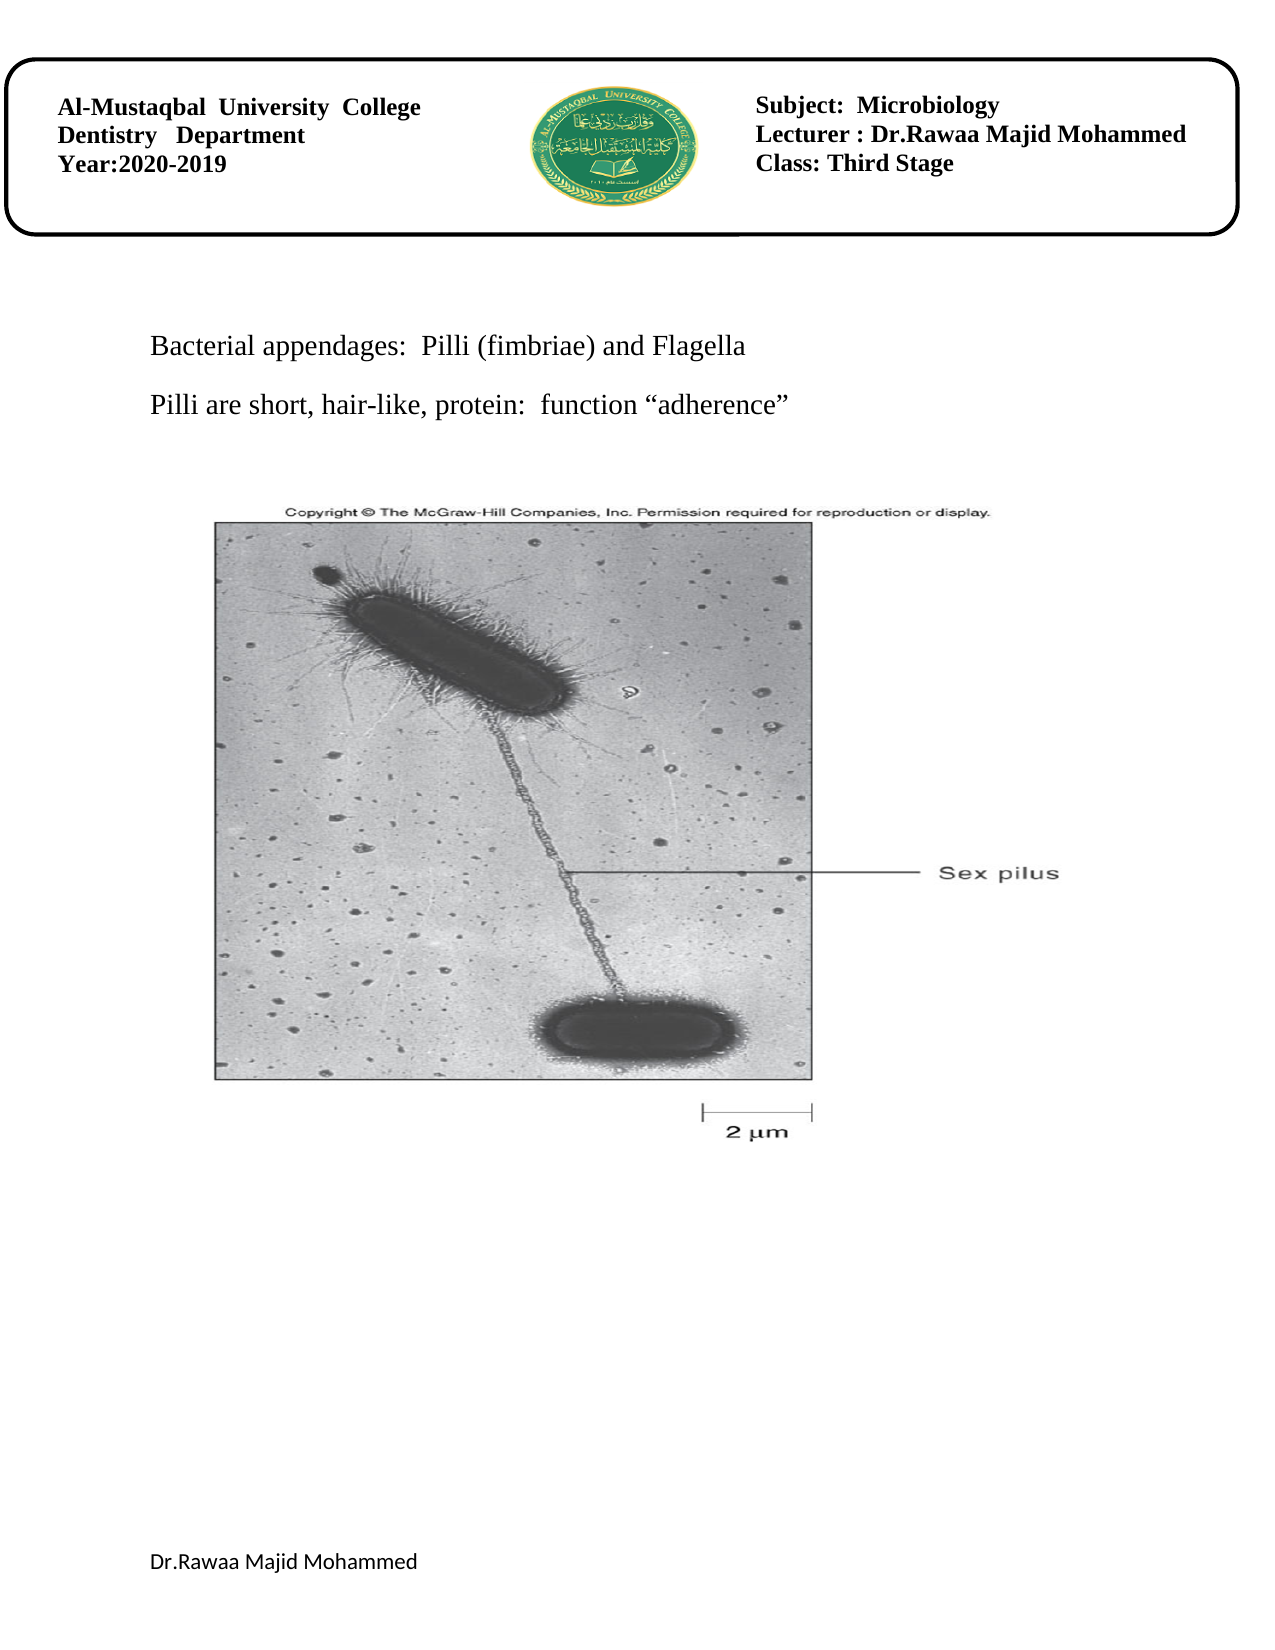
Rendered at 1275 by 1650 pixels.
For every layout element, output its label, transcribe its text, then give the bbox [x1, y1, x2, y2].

picture [211, 506, 1064, 1143]
text Bacterial appendages: Pilli (fimbriae) and Flagella [150, 328, 1125, 362]
text Pilli are short, hair-like, protein: function “adherence” [150, 387, 1125, 421]
picture [524, 82, 703, 210]
